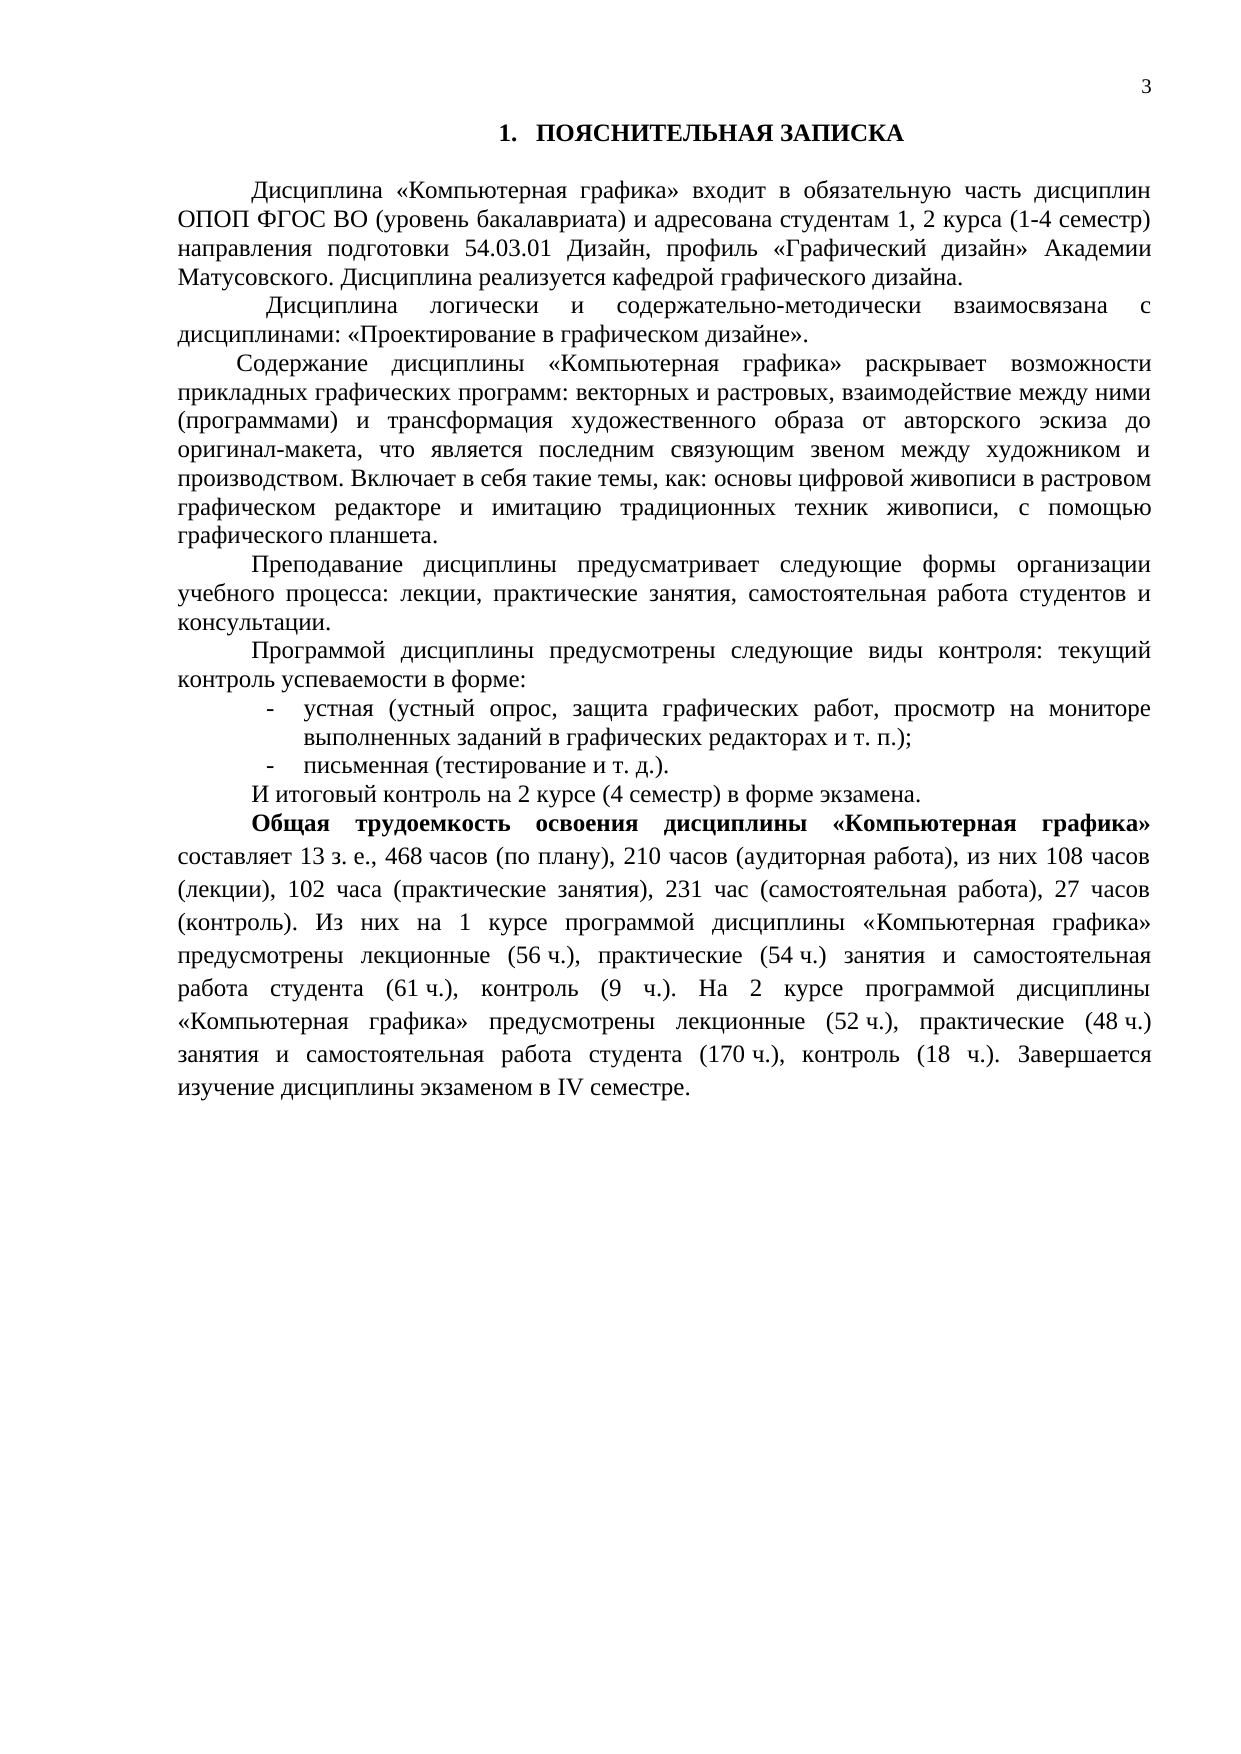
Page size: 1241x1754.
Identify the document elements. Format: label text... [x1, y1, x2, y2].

text Общая трудоемкость освоения дисциплины «Компьютерная графика» составляет 13 з. е., 468 часов (по плану), 210 часов (аудиторная работа), из них 108 часов (лекции), 102 часа (практические занятия), 231 час (самостоятельная работа), 27 часов (контроль). Из них на 1 курсе программой дисциплины «Компьютерная графика» предусмотрены лекционные (56 ч.), практические (54 ч.) занятия и самостоятельная работа студента (61 ч.), контроль (9 ч.). На 2 курсе программой дисциплины «Компьютерная графика» предусмотрены лекционные (52 ч.), практические (48 ч.) занятия и самостоятельная работа студента (170 ч.), контроль (18 ч.). Завершается изучение дисциплины экзаменом в IV семестре. [177, 808, 1152, 1101]
text И итоговый контроль на 2 курсе (4 семестр) в форме экзамена. [177, 779, 1152, 808]
list письменная (тестирование и т. д.). [266, 751, 1152, 779]
text Преподавание дисциплины предусматривает следующие формы организации учебного процесса: лекции, практические занятия, самостоятельная работа студентов и консультации. [177, 549, 1152, 636]
text Дисциплина логически и содержательно-методически взаимосвязана с дисциплинами: «Проектирование в графическом дизайне». [177, 291, 1152, 348]
list ПОЯСНИТЕЛЬНАЯ ЗАПИСКА [251, 118, 1152, 147]
list устная (устный опрос, защита графических работ, просмотр на мониторе выполненных заданий в графических редакторах и т. п.); [266, 693, 1152, 751]
text Дисциплина «Компьютерная графика» входит в обязательную часть дисциплин ОПОП ФГОС ВО (уровень бакалавриата) и адресована студентам 1, 2 курса (1-4 семестр) направления подготовки 54.03.01 Дизайн, профиль «Графический дизайн» Академии Матусовского. Дисциплина реализуется кафедрой графического дизайна. [177, 176, 1152, 291]
text Содержание дисциплины «Компьютерная графика» раскрывает возможности прикладных графических программ: векторных и растровых, взаимодействие между ними (программами) и трансформация художественного образа от авторского эскиза до оригинал-макета, что является последним связующим звеном между художником и производством. Включает в себя такие темы, как: основы цифровой живописи в растровом графическом редакторе и имитацию традиционных техник живописи, с помощью графического планшета. [177, 348, 1152, 549]
text Программой дисциплины предусмотрены следующие виды контроля: текущий контроль успеваемости в форме: [177, 636, 1152, 693]
